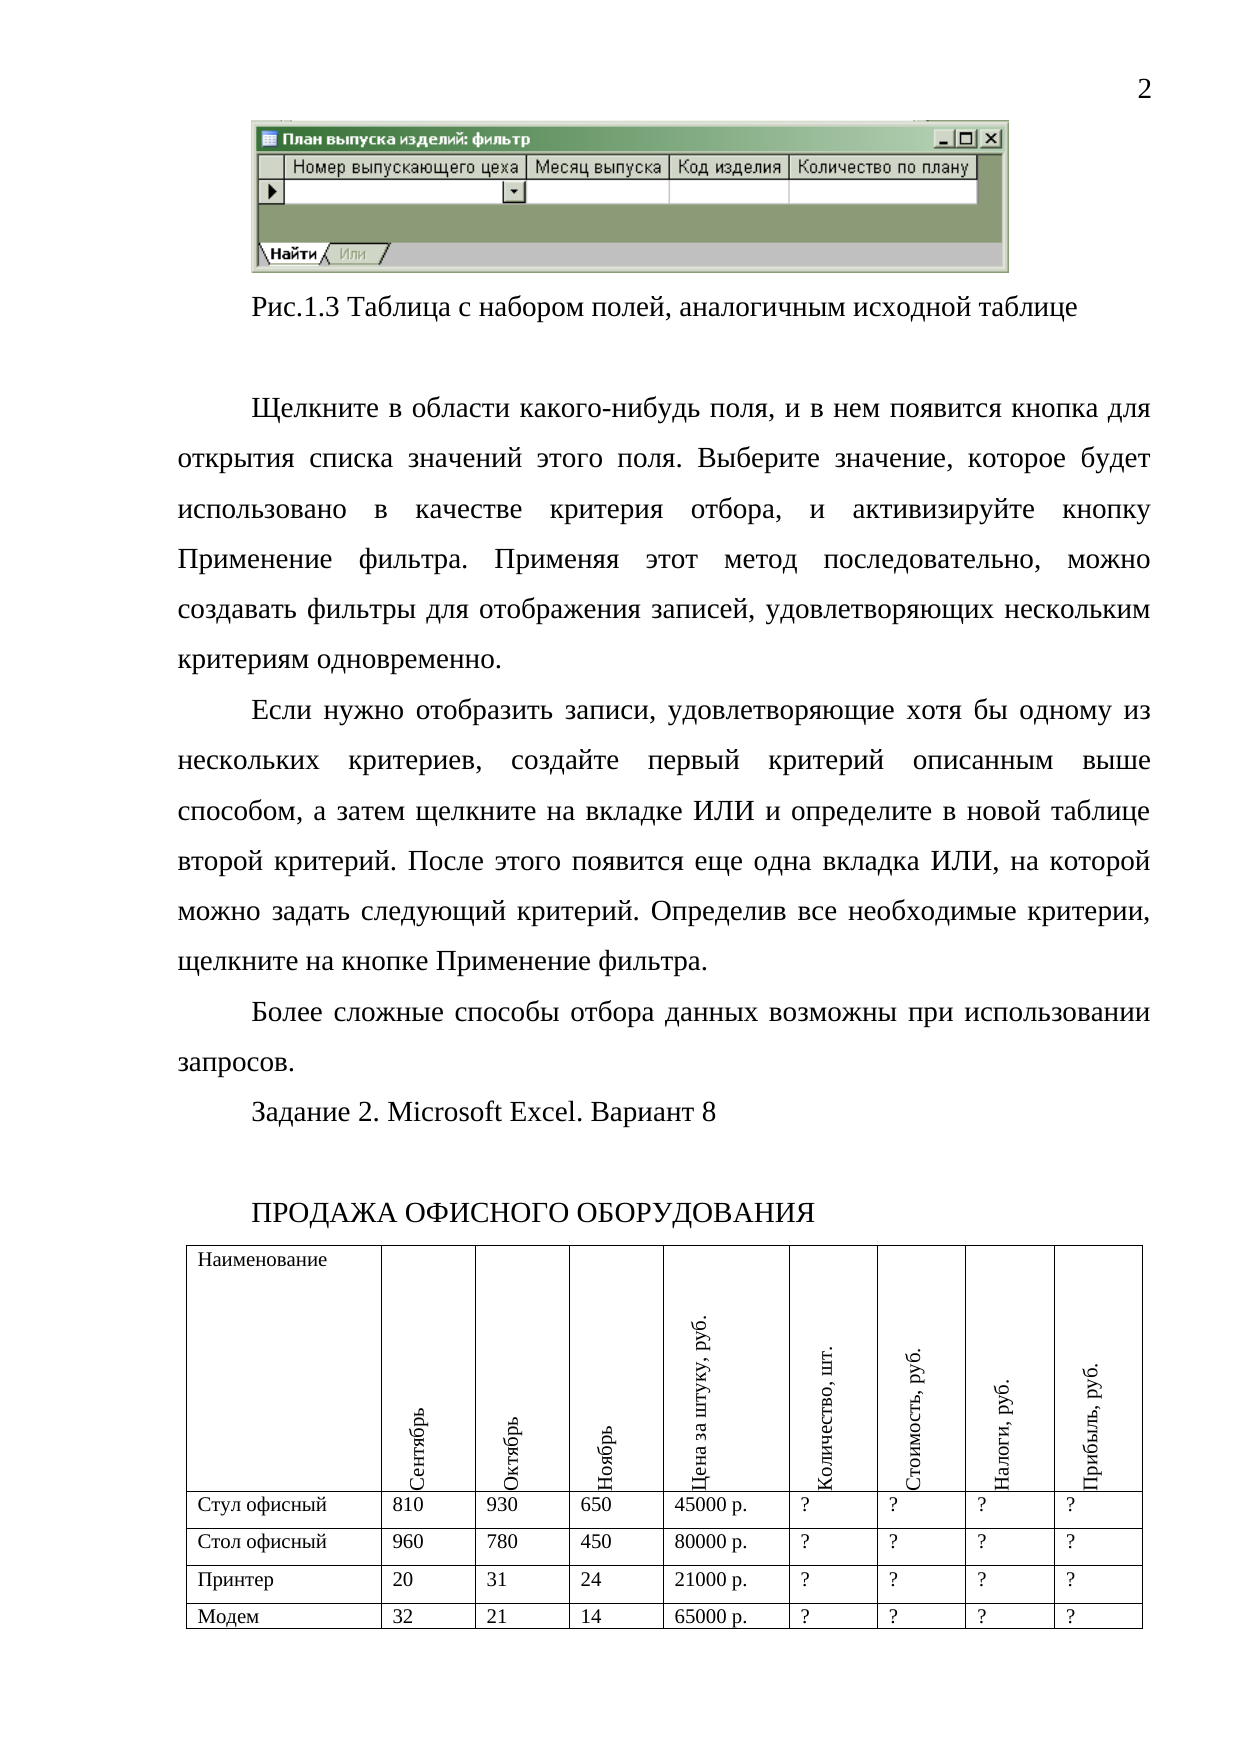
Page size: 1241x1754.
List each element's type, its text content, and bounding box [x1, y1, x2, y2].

table_cell ? [878, 1492, 965, 1528]
table_cell ? [790, 1529, 877, 1565]
table_cell 21 [476, 1604, 569, 1628]
table_cell ? [790, 1604, 877, 1628]
table_cell 450 [570, 1529, 663, 1565]
table_cell ? [966, 1529, 1054, 1565]
text Щелкните в области какого-нибудь поля, и в нем появится кнопка для открытия списка значений этого поля. Выберите значение, которое будет использовано в качестве критерия отбора, и активизируйте кнопку Применение фильтра. Применяя этот метод последовательно, можно создавать фильтры для отображения записей, удовлетворяющих нескольким критериям одновременно. [177, 390, 1152, 675]
table_header Стоимость, руб. [878, 1246, 965, 1491]
text Более сложные способы отбора данных возможны при использовании запросов. [177, 994, 1152, 1078]
text Задание 2. Microsoft Excel. Вариант 8 [177, 1094, 1152, 1128]
table_cell Стол офисный [187, 1529, 381, 1565]
table_cell 45000 р. [664, 1492, 789, 1528]
table_header Октябрь [476, 1246, 569, 1491]
table_cell Стул офисный [187, 1492, 381, 1528]
picture [251, 120, 1009, 273]
table_cell 20 [382, 1566, 475, 1602]
table_cell Принтер [187, 1566, 381, 1602]
table_cell ? [1055, 1529, 1142, 1565]
table_cell 780 [476, 1529, 569, 1565]
text Если нужно отобразить записи, удовлетворяющие хотя бы одному из нескольких критериев, создайте первый критерий описанным выше способом, а затем щелкните на вкладке ИЛИ и определите в новой таблице второй критерий. После этого появится еще одна вкладка ИЛИ, на которой можно задать следующий критерий. Определив все необходимые критерии, щелкните на кнопке Применение фильтра. [177, 692, 1152, 977]
table_cell ? [966, 1604, 1054, 1628]
table_cell 810 [382, 1492, 475, 1528]
table_cell ? [1055, 1566, 1142, 1602]
text Рис.1.3 Таблица с набором полей, аналогичным исходной таблице [177, 289, 1152, 323]
table_cell ? [878, 1529, 965, 1565]
table_cell ? [1055, 1492, 1142, 1528]
table_cell ? [966, 1492, 1054, 1528]
table_cell 21000 р. [664, 1566, 789, 1602]
table_cell 80000 р. [664, 1529, 789, 1565]
table_cell 31 [476, 1566, 569, 1602]
table_cell 65000 р. [664, 1604, 789, 1628]
table_cell 930 [476, 1492, 569, 1528]
table_header Цена за штуку, руб. [664, 1246, 789, 1491]
table_cell 24 [570, 1566, 663, 1602]
table_cell 960 [382, 1529, 475, 1565]
table_header Сентябрь [382, 1246, 475, 1491]
table_cell ? [878, 1604, 965, 1628]
text ПРОДАЖА ОФИСНОГО ОБОРУДОВАНИЯ [177, 1195, 1152, 1229]
table_header Ноябрь [570, 1246, 663, 1491]
table_cell ? [878, 1566, 965, 1602]
table_header Налоги, руб. [966, 1246, 1054, 1491]
table_cell ? [790, 1566, 877, 1602]
table_cell ? [790, 1492, 877, 1528]
table_cell 14 [570, 1604, 663, 1628]
table_header Наименование [187, 1246, 381, 1491]
table_header Прибыль, руб. [1055, 1246, 1142, 1491]
table_header Количество, шт. [790, 1246, 877, 1491]
table_cell ? [966, 1566, 1054, 1602]
table_cell Модем [187, 1604, 381, 1628]
table_cell ? [1055, 1604, 1142, 1628]
table_cell 32 [382, 1604, 475, 1628]
table_cell 650 [570, 1492, 663, 1528]
